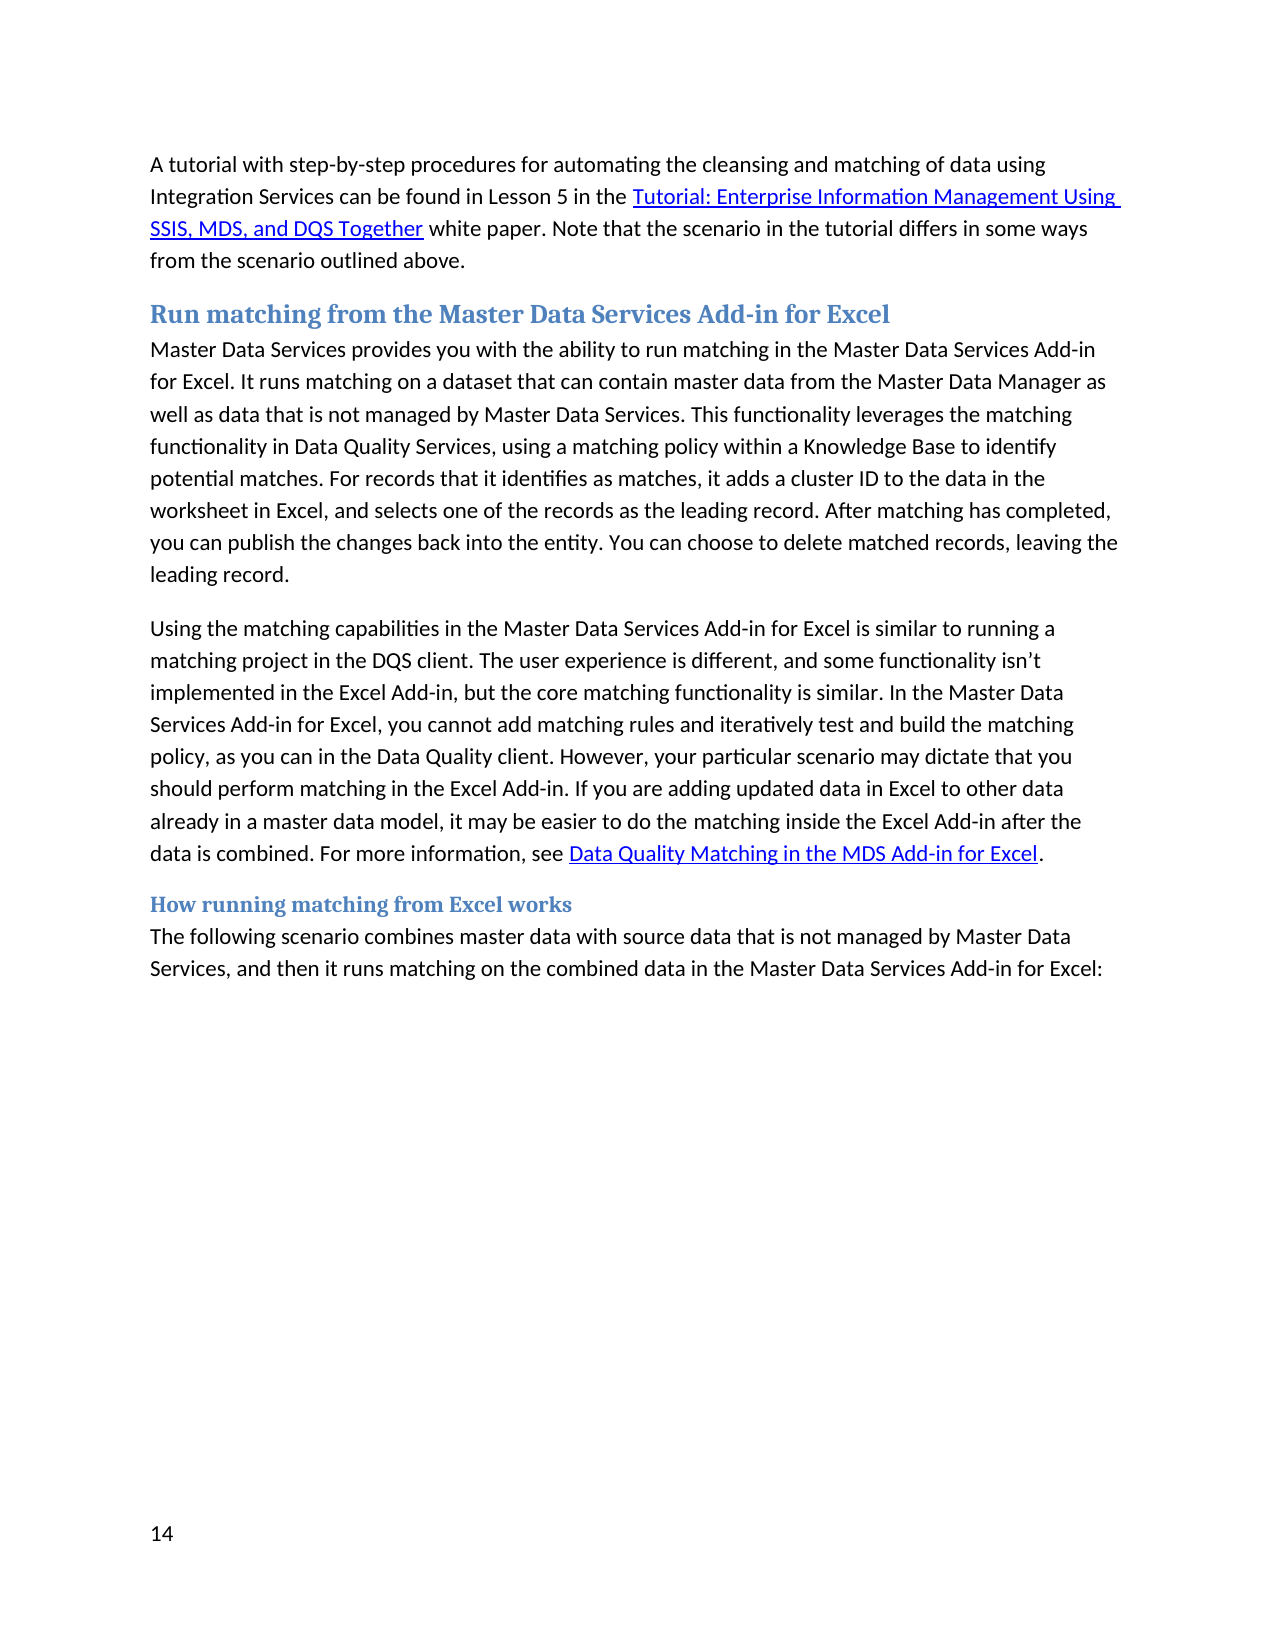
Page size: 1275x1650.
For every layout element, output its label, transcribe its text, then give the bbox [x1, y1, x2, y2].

subtitle How running matching from Excel works [150, 892, 1125, 918]
text A tutorial with step-by-step procedures for automating the cleansing and matching of data using Integration Services can be found in Lesson 5 in the Tutorial: Enterprise Information Management Using SSIS, MDS, and DQS Together white paper. Note that the scenario in the tutorial differs in some ways from the scenario outlined above. [150, 150, 1125, 274]
text The following scenario combines master data with source data that is not managed by Master Data Services, and then it runs matching on the combined data in the Master Data Services Add-in for Excel: [150, 922, 1125, 982]
text Using the matching capabilities in the Master Data Services Add-in for Excel is similar to running a matching project in the DQS client. The user experience is different, and some functionality isn’t implemented in the Excel Add-in, but the core matching functionality is similar. In the Master Data Services Add-in for Excel, you cannot add matching rules and iteratively test and build the matching policy, as you can in the Data Quality client. However, your particular scenario may dictate that you should perform matching in the Excel Add-in. If you are adding updated data in Excel to other data already in a master data model, it may be easier to do the matching inside the Excel Add-in after the data is combined. For more information, see Data Quality Matching in the MDS Add-in for Excel. [150, 614, 1125, 867]
text Master Data Services provides you with the ability to run matching in the Master Data Services Add-in for Excel. It runs matching on a dataset that can contain master data from the Master Data Manager as well as data that is not managed by Master Data Services. This functionality leverages the matching functionality in Data Quality Services, using a matching policy within a Knowledge Base to identify potential matches. For records that it identifies as matches, it adds a cluster ID to the data in the worksheet in Excel, and selects one of the records as the leading record. After matching has completed, you can publish the changes back into the entity. You can choose to delete matched records, leaving the leading record. [150, 335, 1125, 589]
subtitle Run matching from the Master Data Services Add-in for Excel [150, 299, 1125, 331]
